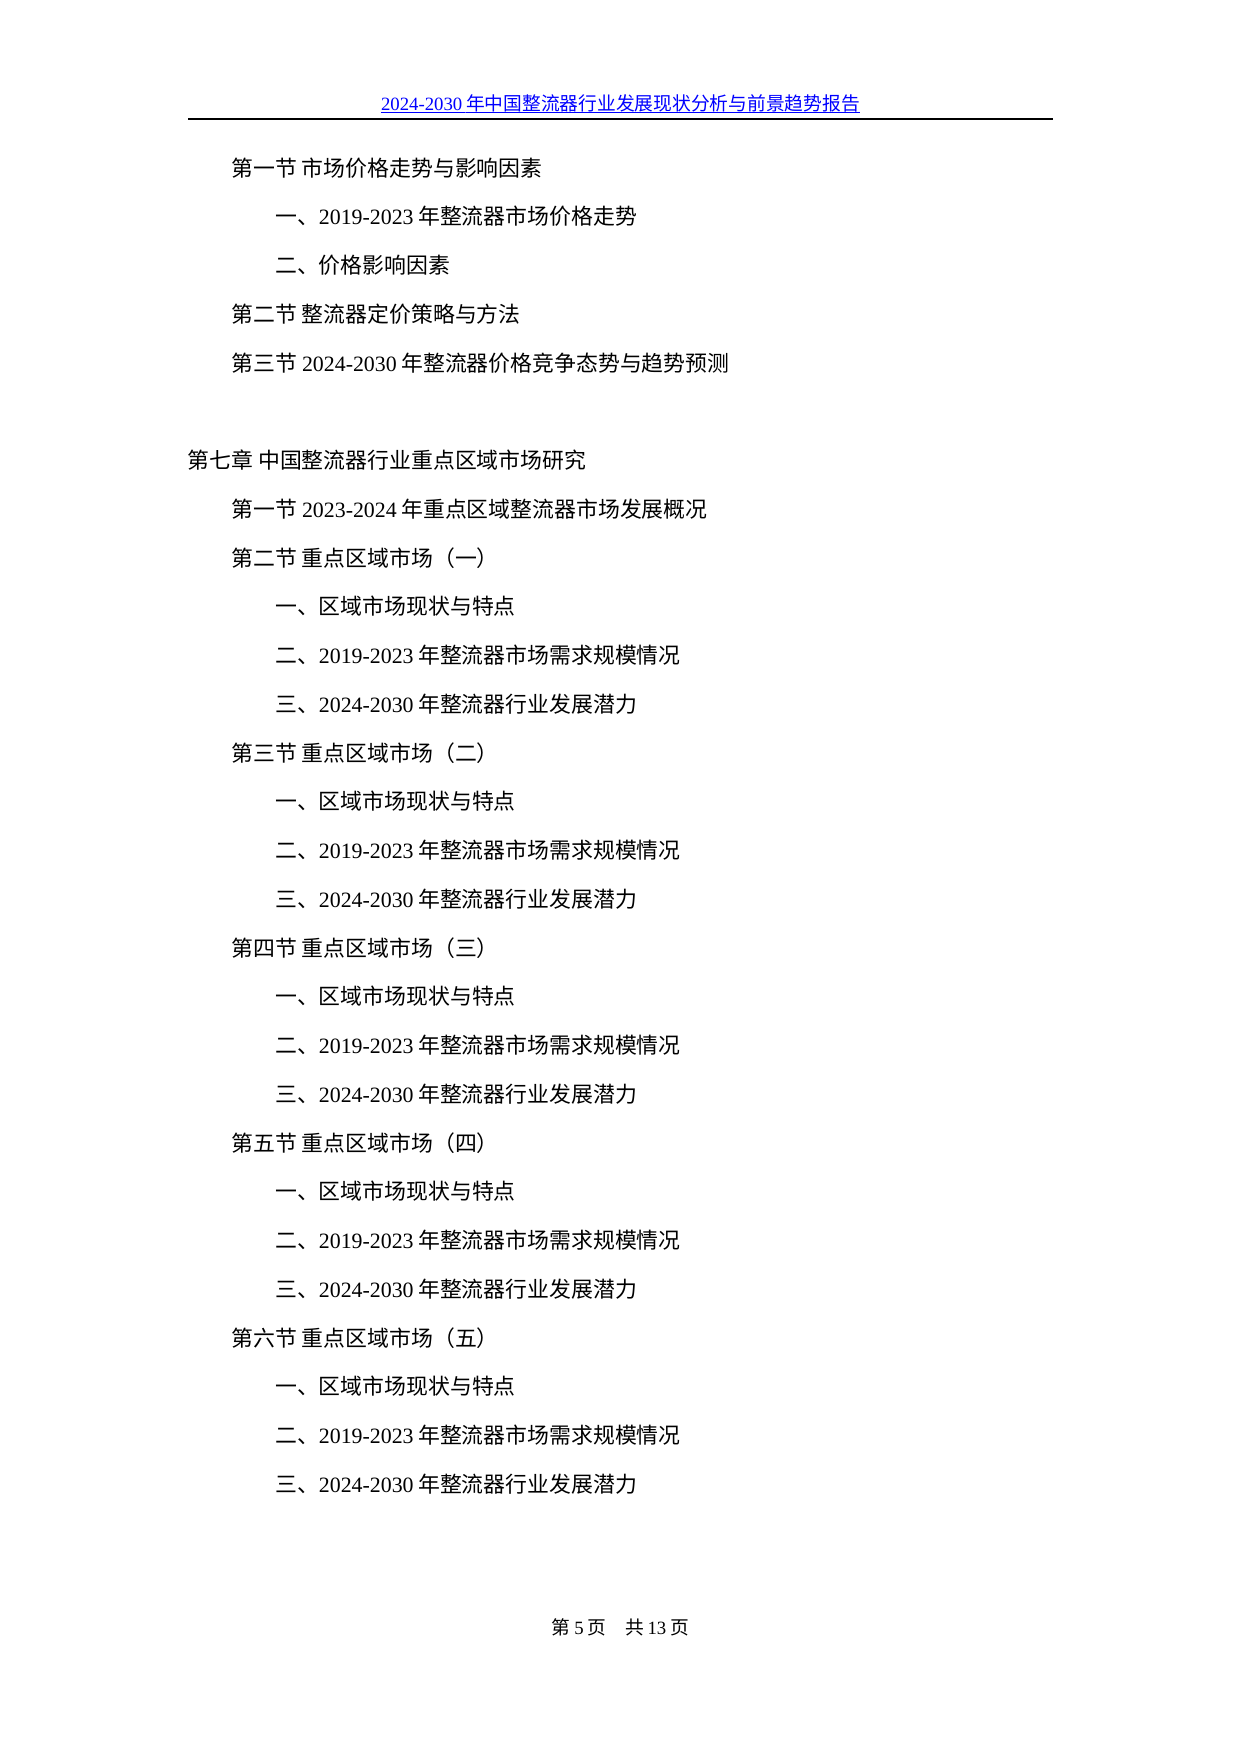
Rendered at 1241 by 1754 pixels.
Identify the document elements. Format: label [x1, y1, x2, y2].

text [187, 150, 1053, 1499]
